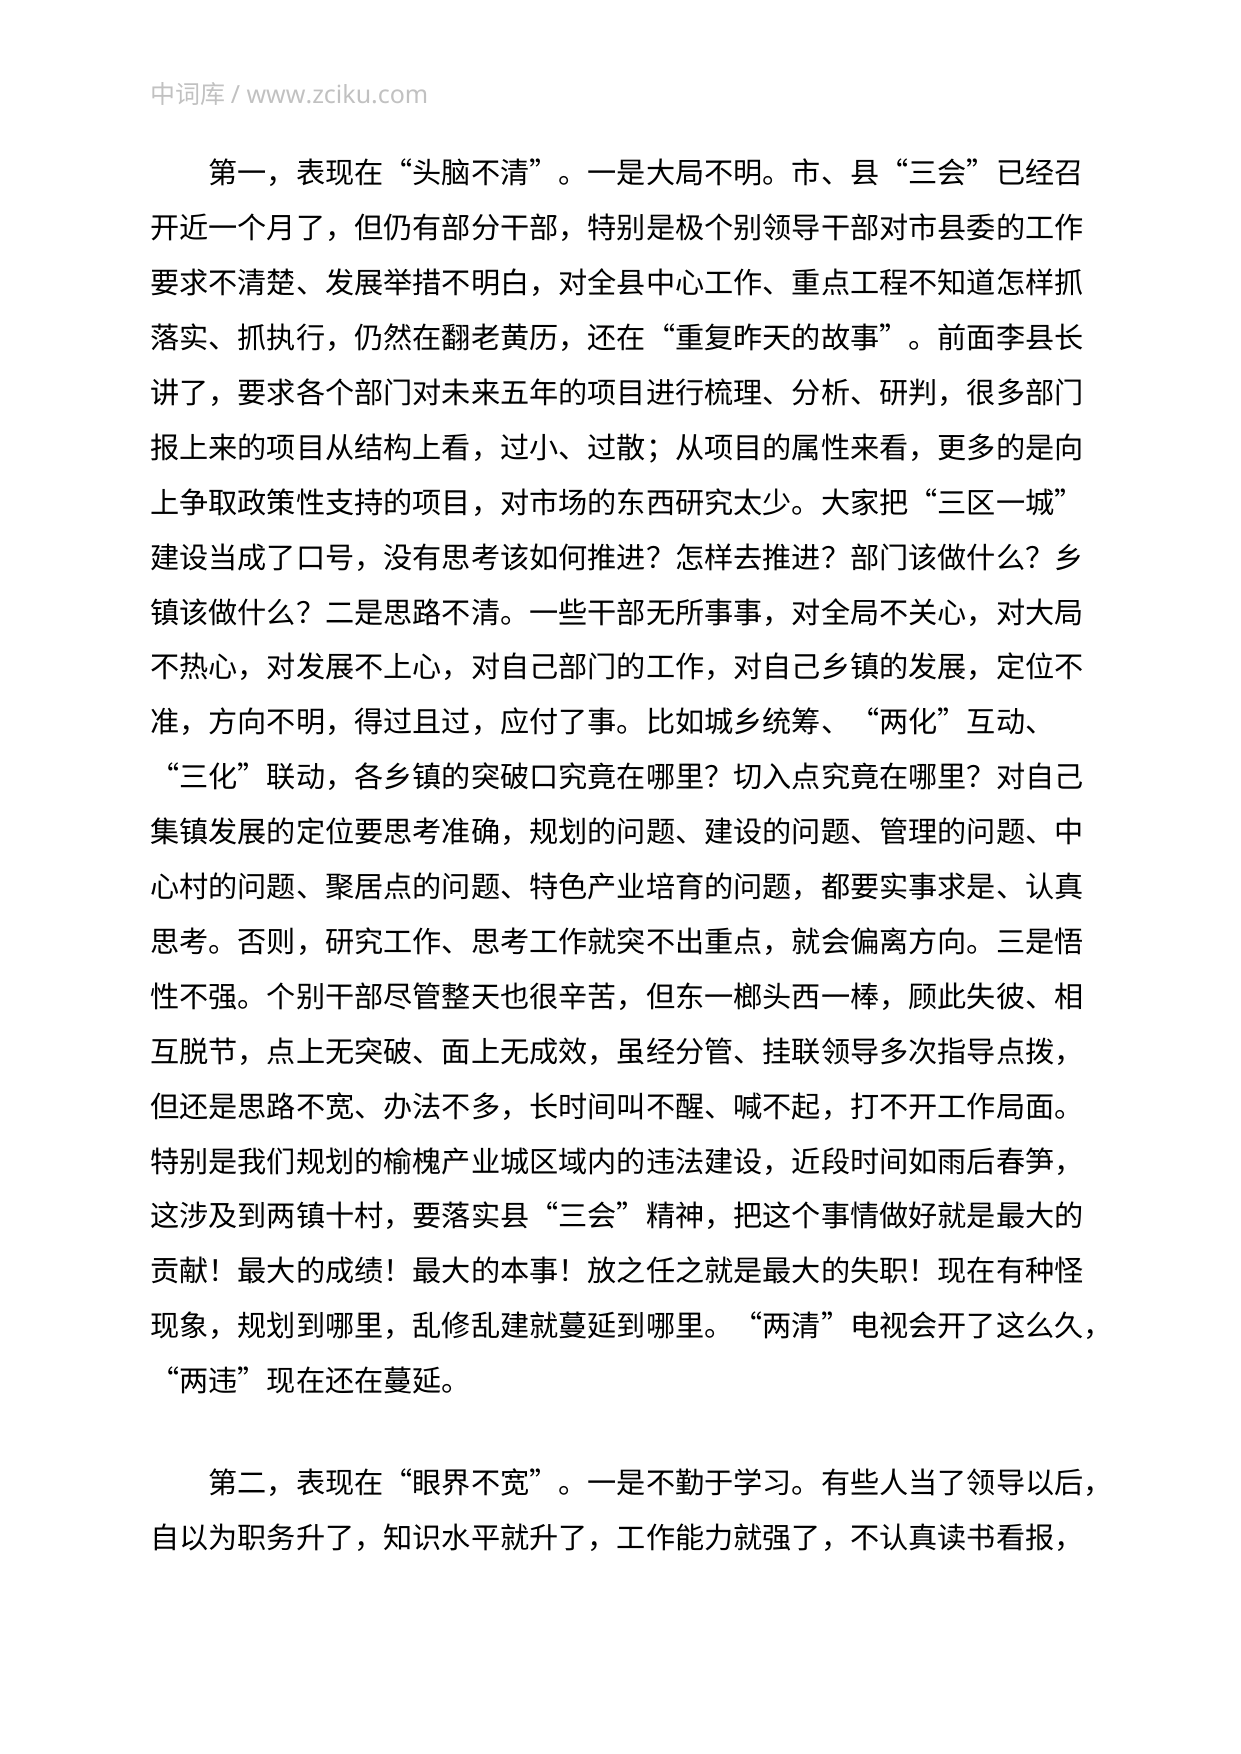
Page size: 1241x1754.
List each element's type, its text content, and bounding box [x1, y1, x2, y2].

text 第一，表现在“头脑不清”。一是大局不明。市、县“三会”已经召开近一个月了，但仍有部分干部，特别是极个别领导干部对市县委的工作要求不清楚、发展举措不明白，对全县中心工作、重点工程不知道怎样抓落实、抓执行，仍然在翻老黄历，还在“重复昨天的故事”。前面李县长讲了，要求各个部门对未来五年的项目进行梳理、分析、研判，很多部门报上来的项目从结构上看，过小、过散；从项目的属性来看，更多的是向上争取政策性支持的项目，对市场的东西研究太少。大家把“三区一城”建设当成了口号，没有思考该如何推进？怎样去推进？部门该做什么？乡镇该做什么？二是思路不清。一些干部无所事事，对全局不关心，对大局不热心，对发展不上心，对自己部门的工作，对自己乡镇的发展，定位不准，方向不明，得过且过，应付了事。比如城乡统筹、“两化”互动、“三化”联动，各乡镇的突破口究竟在哪里？切入点究竟在哪里？对自己集镇发展的定位要思考准确，规划的问题、建设的问题、管理的问题、中心村的问题、聚居点的问题、特色产业培育的问题，都要实事求是、认真思考。否则，研究工作、思考工作就突不出重点，就会偏离方向。三是悟性不强。个别干部尽管整天也很辛苦，但东一榔头西一棒，顾此失彼、相互脱节，点上无突破、面上无成效，虽经分管、挂联领导多次指导点拨，但还是思路不宽、办法不多，长时间叫不醒、喊不起，打不开工作局面。特别是我们规划的榆槐产业城区域内的违法建设，近段时间如雨后春笋，这涉及到两镇十村，要落实县“三会”精神，把这个事情做好就是最大的贡献！最大的成绩！最大的本事！放之任之就是最大的失职！现在有种怪现象，规划到哪里，乱修乱建就蔓延到哪里。“两清”电视会开了这么久，“两违”现在还在蔓延。 [150, 150, 1090, 1400]
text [150, 1459, 1090, 1557]
